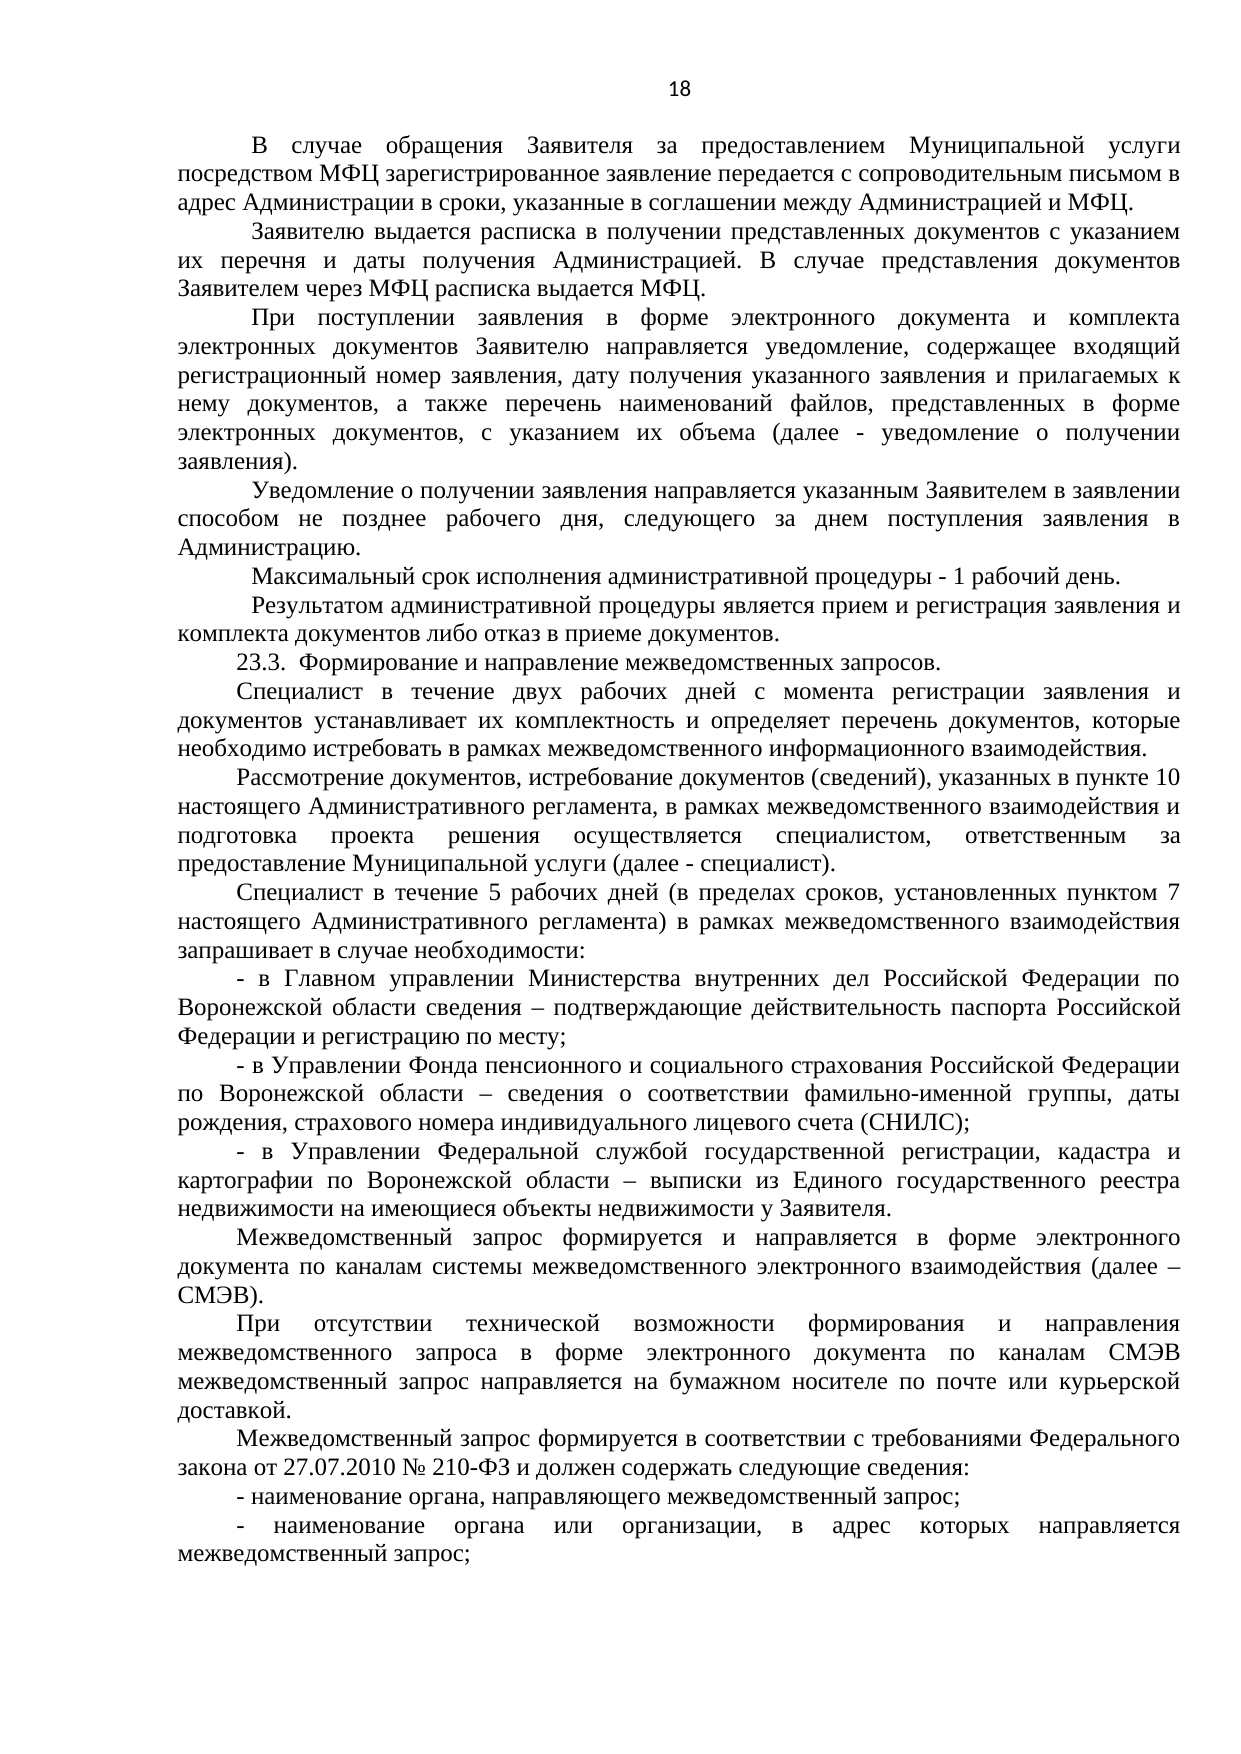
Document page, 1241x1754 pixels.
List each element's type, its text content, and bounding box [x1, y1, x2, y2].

text - в Главном управлении Министерства внутренних дел Российской Федерации по Воронежской области сведения – подтверждающие действительность паспорта Российской Федерации и регистрацию по месту; [177, 963, 1181, 1050]
text - наименование органа или организации, в адрес которых направляется межведомственный запрос; [177, 1510, 1181, 1567]
text Специалист в течение двух рабочих дней с момента регистрации заявления и документов устанавливает их комплектность и определяет перечень документов, которые необходимо истребовать в рамках межведомственного информационного взаимодействия. [177, 676, 1181, 762]
text В случае обращения Заявителя за предоставлением Муниципальной услуги посредством МФЦ зарегистрированное заявление передается с сопроводительным письмом в адрес Администрации в сроки, указанные в соглашении между Администрацией и МФЦ. [177, 130, 1181, 216]
text Заявителю выдается расписка в получении представленных документов с указанием их перечня и даты получения Администрацией. В случае представления документов Заявителем через МФЦ расписка выдается МФЦ. [177, 216, 1181, 302]
text Межведомственный запрос формируется в соответствии с требованиями Федерального закона от 27.07.2010 № 210-ФЗ и должен содержать следующие сведения: [177, 1423, 1181, 1481]
text Межведомственный запрос формируется и направляется в форме электронного документа по каналам системы межведомственного электронного взаимодействия (далее – СМЭВ). [177, 1222, 1181, 1308]
text Уведомление о получении заявления направляется указанным Заявителем в заявлении способом не позднее рабочего дня, следующего за днем поступления заявления в Администрацию. [177, 475, 1181, 561]
text При поступлении заявления в форме электронного документа и комплекта электронных документов Заявителю направляется уведомление, содержащее входящий регистрационный номер заявления, дату получения указанного заявления и прилагаемых к нему документов, а также перечень наименований файлов, представленных в форме электронных документов, с указанием их объема (далее - уведомление о получении заявления). [177, 302, 1181, 475]
text 23.3. Формирование и направление межведомственных запросов. [177, 647, 1181, 676]
text Рассмотрение документов, истребование документов (сведений), указанных в пункте 10 настоящего Административного регламента, в рамках межведомственного взаимодействия и подготовка проекта решения осуществляется специалистом, ответственным за предоставление Муниципальной услуги (далее - специалист). [177, 762, 1181, 877]
text Максимальный срок исполнения административной процедуры - 1 рабочий день. [177, 561, 1181, 590]
text Результатом административной процедуры является прием и регистрация заявления и комплекта документов либо отказ в приеме документов. [177, 590, 1181, 647]
text - в Управлении Федеральной службой государственной регистрации, кадастра и картографии по Воронежской области – выписки из Единого государственного реестра недвижимости на имеющиеся объекты недвижимости у Заявителя. [177, 1136, 1181, 1222]
text При отсутствии технической возможности формирования и направления межведомственного запроса в форме электронного документа по каналам СМЭВ межведомственный запрос направляется на бумажном носителе по почте или курьерской доставкой. [177, 1308, 1181, 1423]
text - наименование органа, направляющего межведомственный запрос; [177, 1481, 1181, 1510]
text - в Управлении Фонда пенсионного и социального страхования Российской Федерации по Воронежской области – сведения о соответствии фамильно-именной группы, даты рождения, страхового номера индивидуального лицевого счета (СНИЛС); [177, 1050, 1181, 1136]
text Специалист в течение 5 рабочих дней (в пределах сроков, установленных пунктом 7 настоящего Административного регламента) в рамках межведомственного взаимодействия запрашивает в случае необходимости: [177, 877, 1181, 963]
